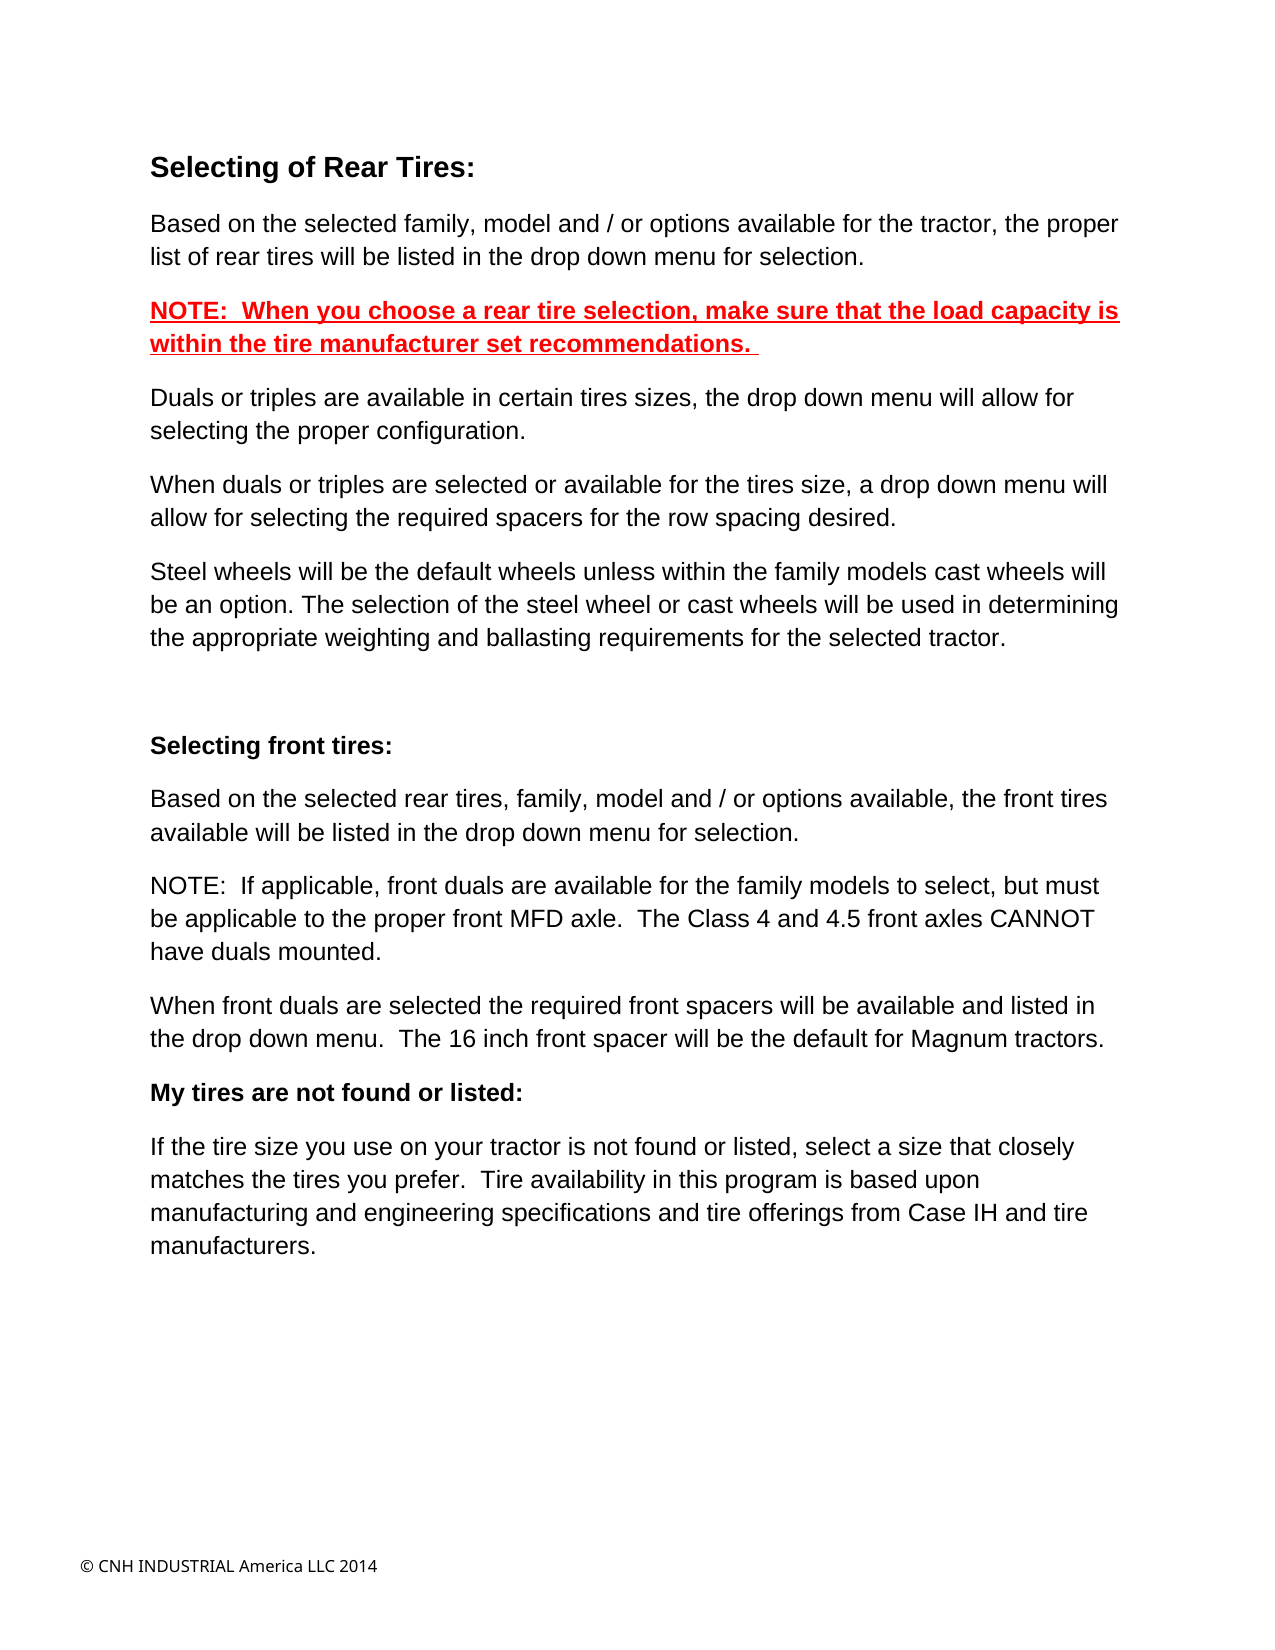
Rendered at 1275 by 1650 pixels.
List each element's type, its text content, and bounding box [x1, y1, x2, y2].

text When front duals are selected the required front spacers will be available and listed in the drop down menu. The 16 inch front spacer will be the default for Magnum tractors. [150, 991, 1125, 1053]
text Steel wheels will be the default wheels unless within the family models cast wheels will be an option. The selection of the steel wheel or cast wheels will be used in determining the appropriate weighting and ballasting requirements for the selected tractor. [150, 557, 1125, 652]
text Selecting of Rear Tires: [150, 150, 1125, 183]
text When duals or triples are selected or available for the tires size, a drop down menu will allow for selecting the required spacers for the row spacing desired. [150, 470, 1125, 532]
text My tires are not found or listed: [150, 1078, 1125, 1107]
text NOTE: When you choose a rear tire selection, make sure that the load capacity is within the tire manufacturer set recommendations. [150, 296, 1125, 358]
text Based on the selected family, model and / or options available for the tractor, the proper list of rear tires will be listed in the drop down menu for selection. [150, 209, 1125, 271]
text If the tire size you use on your tractor is not found or listed, select a size that closely matches the tires you prefer. Tire availability in this program is based upon manufacturing and engineering specifications and tire offerings from Case IH and tire manufacturers. [150, 1132, 1125, 1260]
text Based on the selected rear tires, family, model and / or options available, the front tires available will be listed in the drop down menu for selection. [150, 784, 1125, 846]
text Selecting front tires: [150, 731, 1125, 759]
text NOTE: If applicable, front duals are available for the family models to select, but must be applicable to the proper front MFD axle. The Class 4 and 4.5 front axles CANNOT have duals mounted. [150, 871, 1125, 966]
text Duals or triples are available in certain tires sizes, the drop down menu will allow for selecting the proper configuration. [150, 383, 1125, 445]
